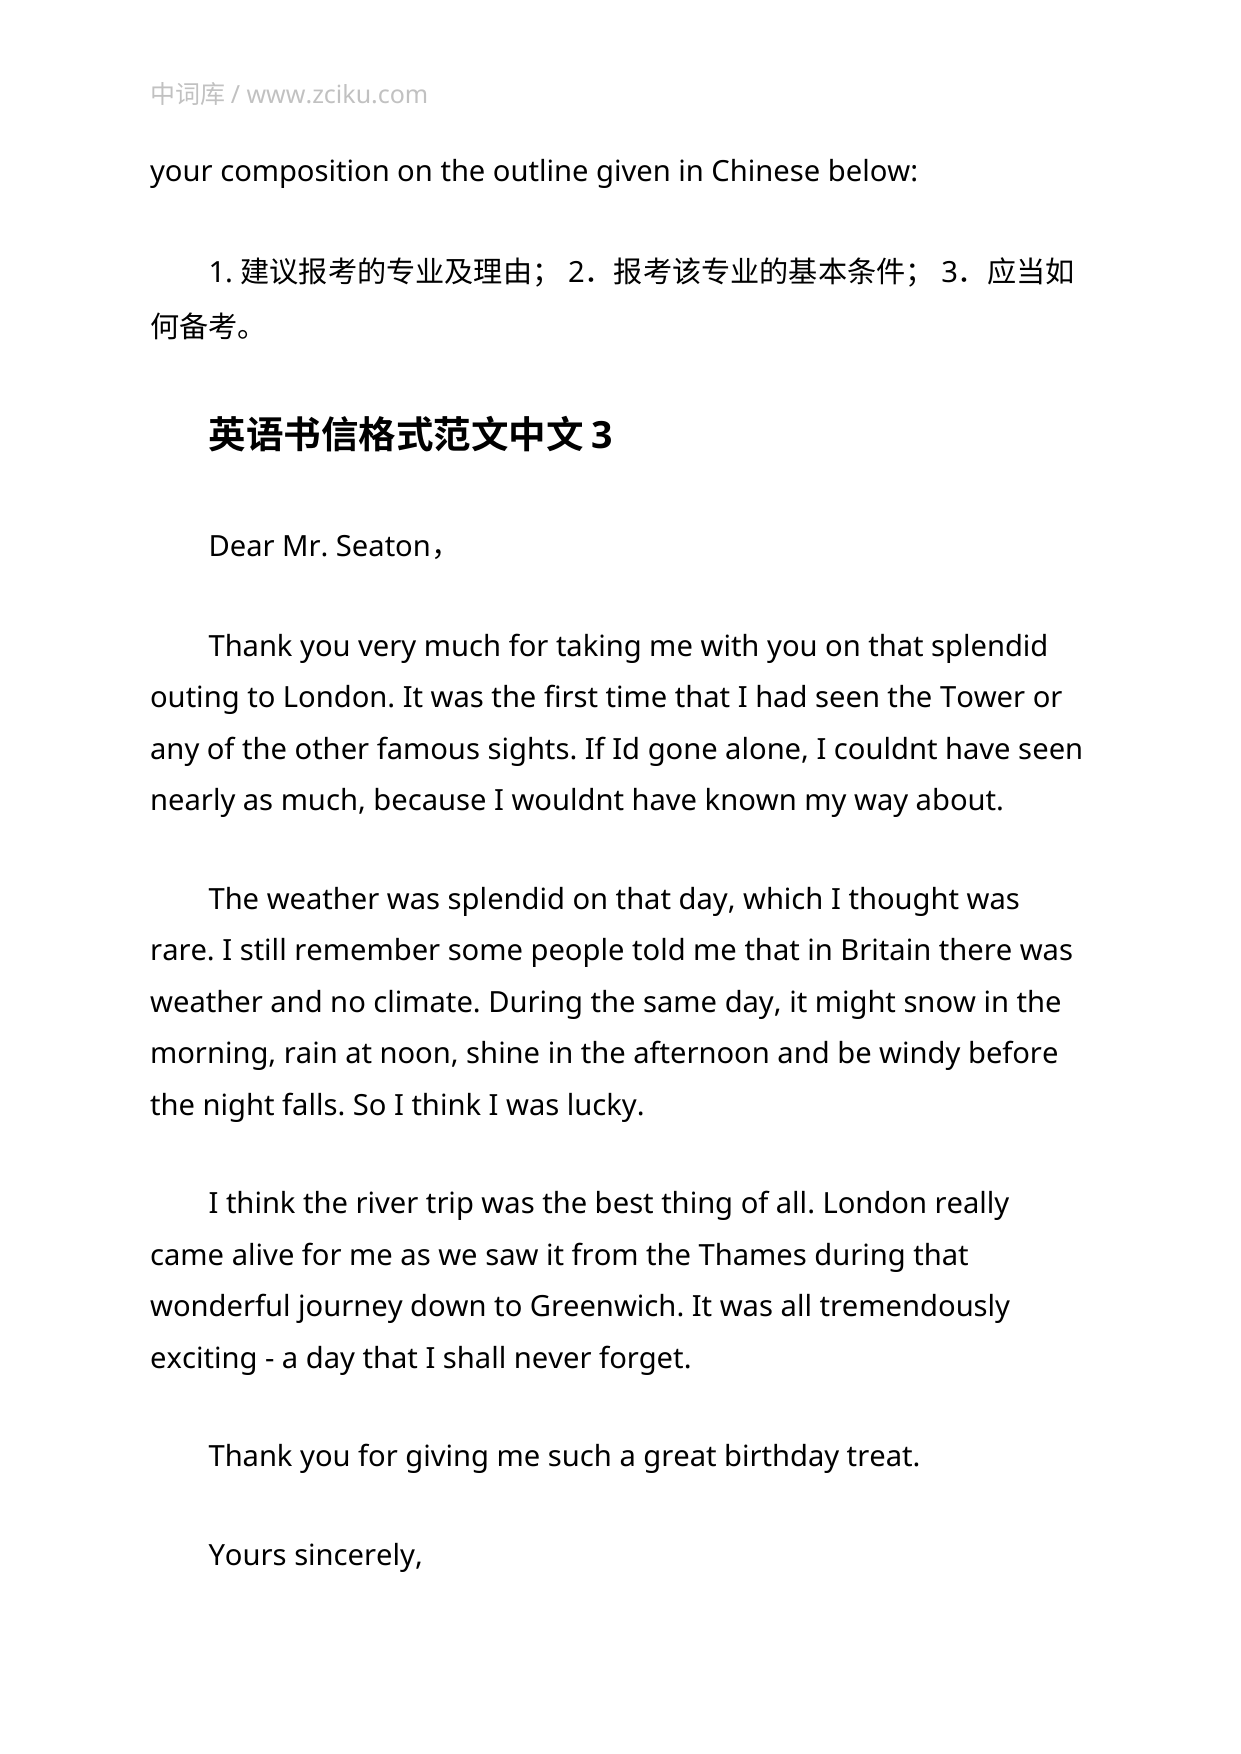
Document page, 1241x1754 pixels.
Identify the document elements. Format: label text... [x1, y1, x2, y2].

text 英语书信格式范文中文3 [150, 405, 1090, 460]
text Thank you for giving me such a great birthday treat. [150, 1436, 1090, 1475]
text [150, 150, 1090, 190]
text Dear Mr. Seaton， [150, 523, 1090, 565]
text I think the river trip was the best thing of all. London really came alive for me as we saw it from the Thames during that wonderful journey down to Greenwich. It was all tremendously exciting - a day that I shall never forget. [150, 1183, 1090, 1377]
text 1. 建议报考的专业及理由； 2．报考该专业的基本条件； 3．应当如何备考。 [150, 248, 1090, 346]
text Yours sincerely, [150, 1534, 1090, 1574]
text The weather was splendid on that day, which I thought was rare. I still remember some people told me that in Britain there was weather and no climate. During the same day, it might snow in the morning, rain at noon, shine in the afternoon and be windy before the night falls. So I think I was lucky. [150, 878, 1090, 1124]
text Thank you very much for taking me with you on that splendid outing to London. It was the first time that I had seen the Tower or any of the other famous sights. If Id gone alone, I couldnt have seen nearly as much, because I wouldnt have known my way about. [150, 625, 1090, 819]
